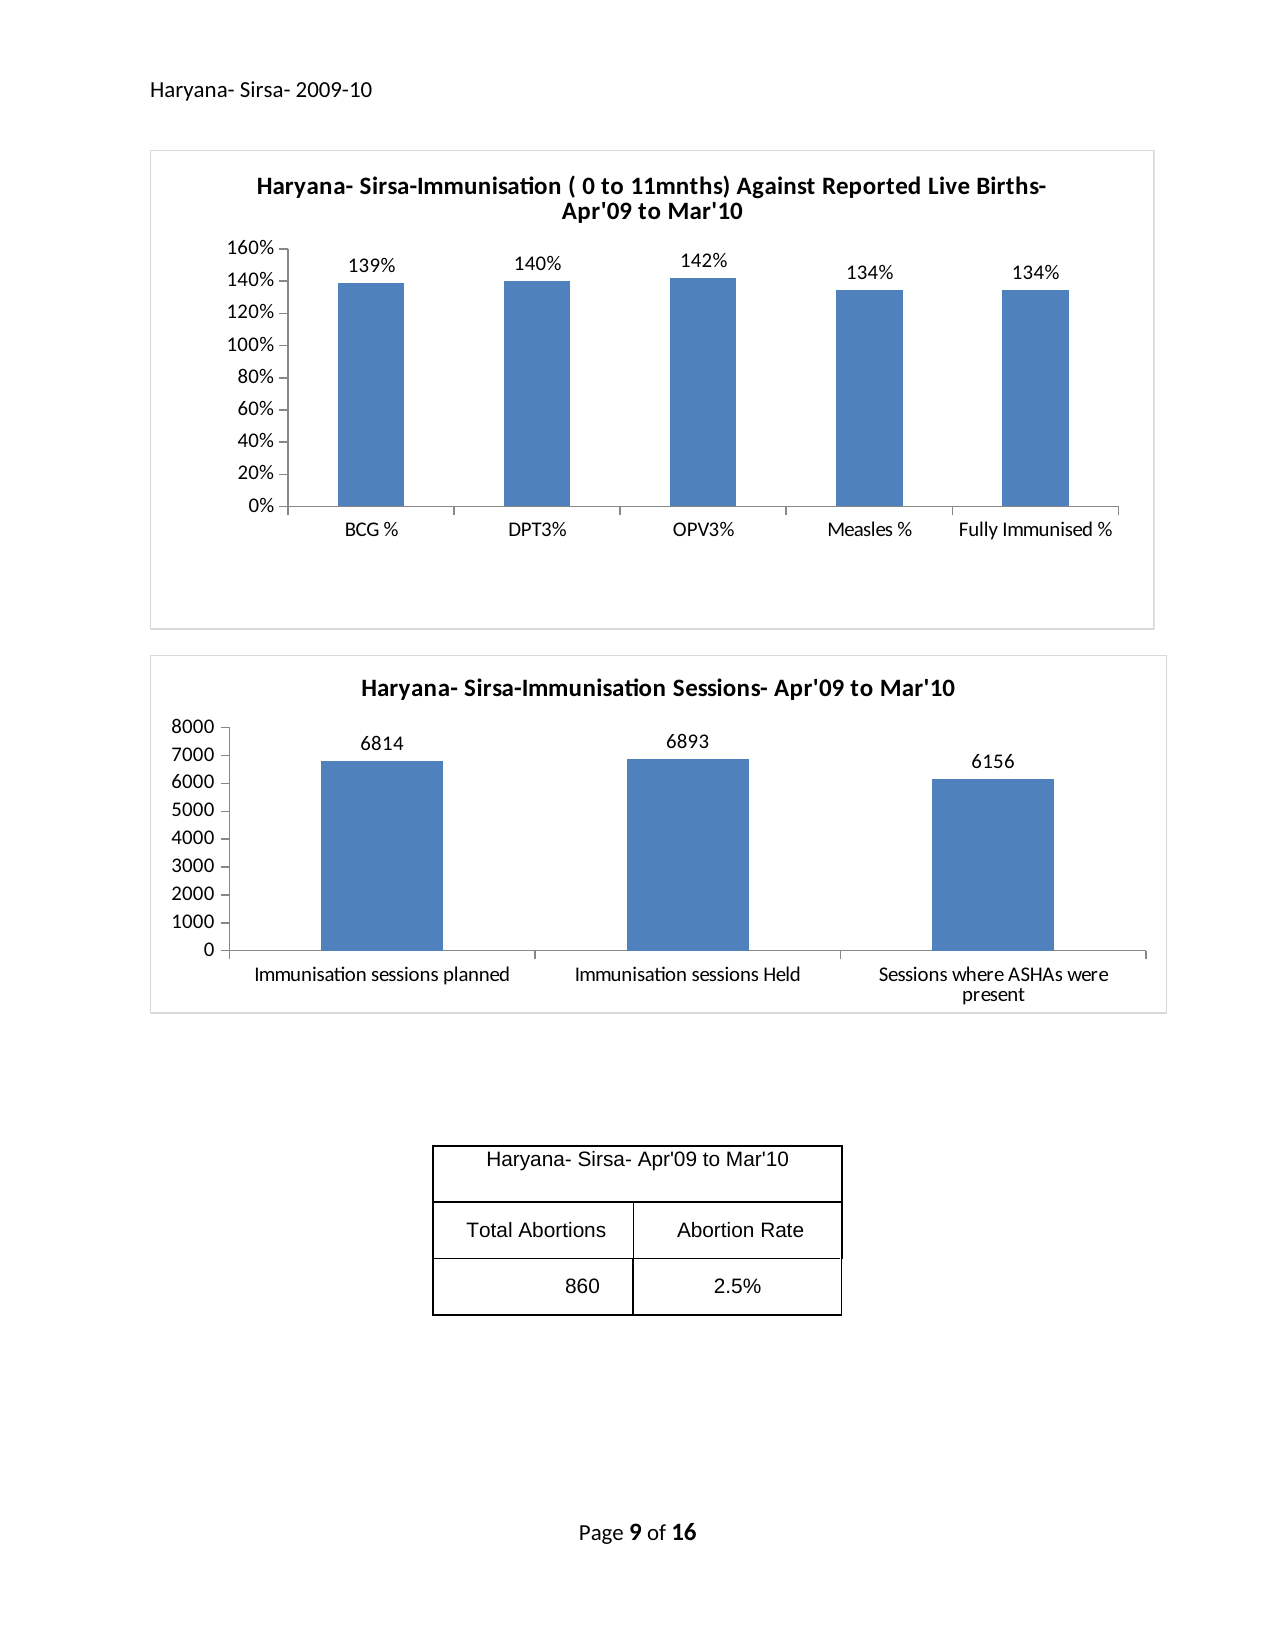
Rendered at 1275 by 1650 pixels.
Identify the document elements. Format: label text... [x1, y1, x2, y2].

table_header Haryana- Sirsa- Apr'09 to Mar'10 [434, 1147, 841, 1201]
table_cell Total Abortions [434, 1203, 633, 1257]
table_cell 860 [434, 1259, 632, 1314]
table_cell 2.5% [634, 1258, 841, 1314]
table_cell Abortion Rate [634, 1203, 841, 1257]
